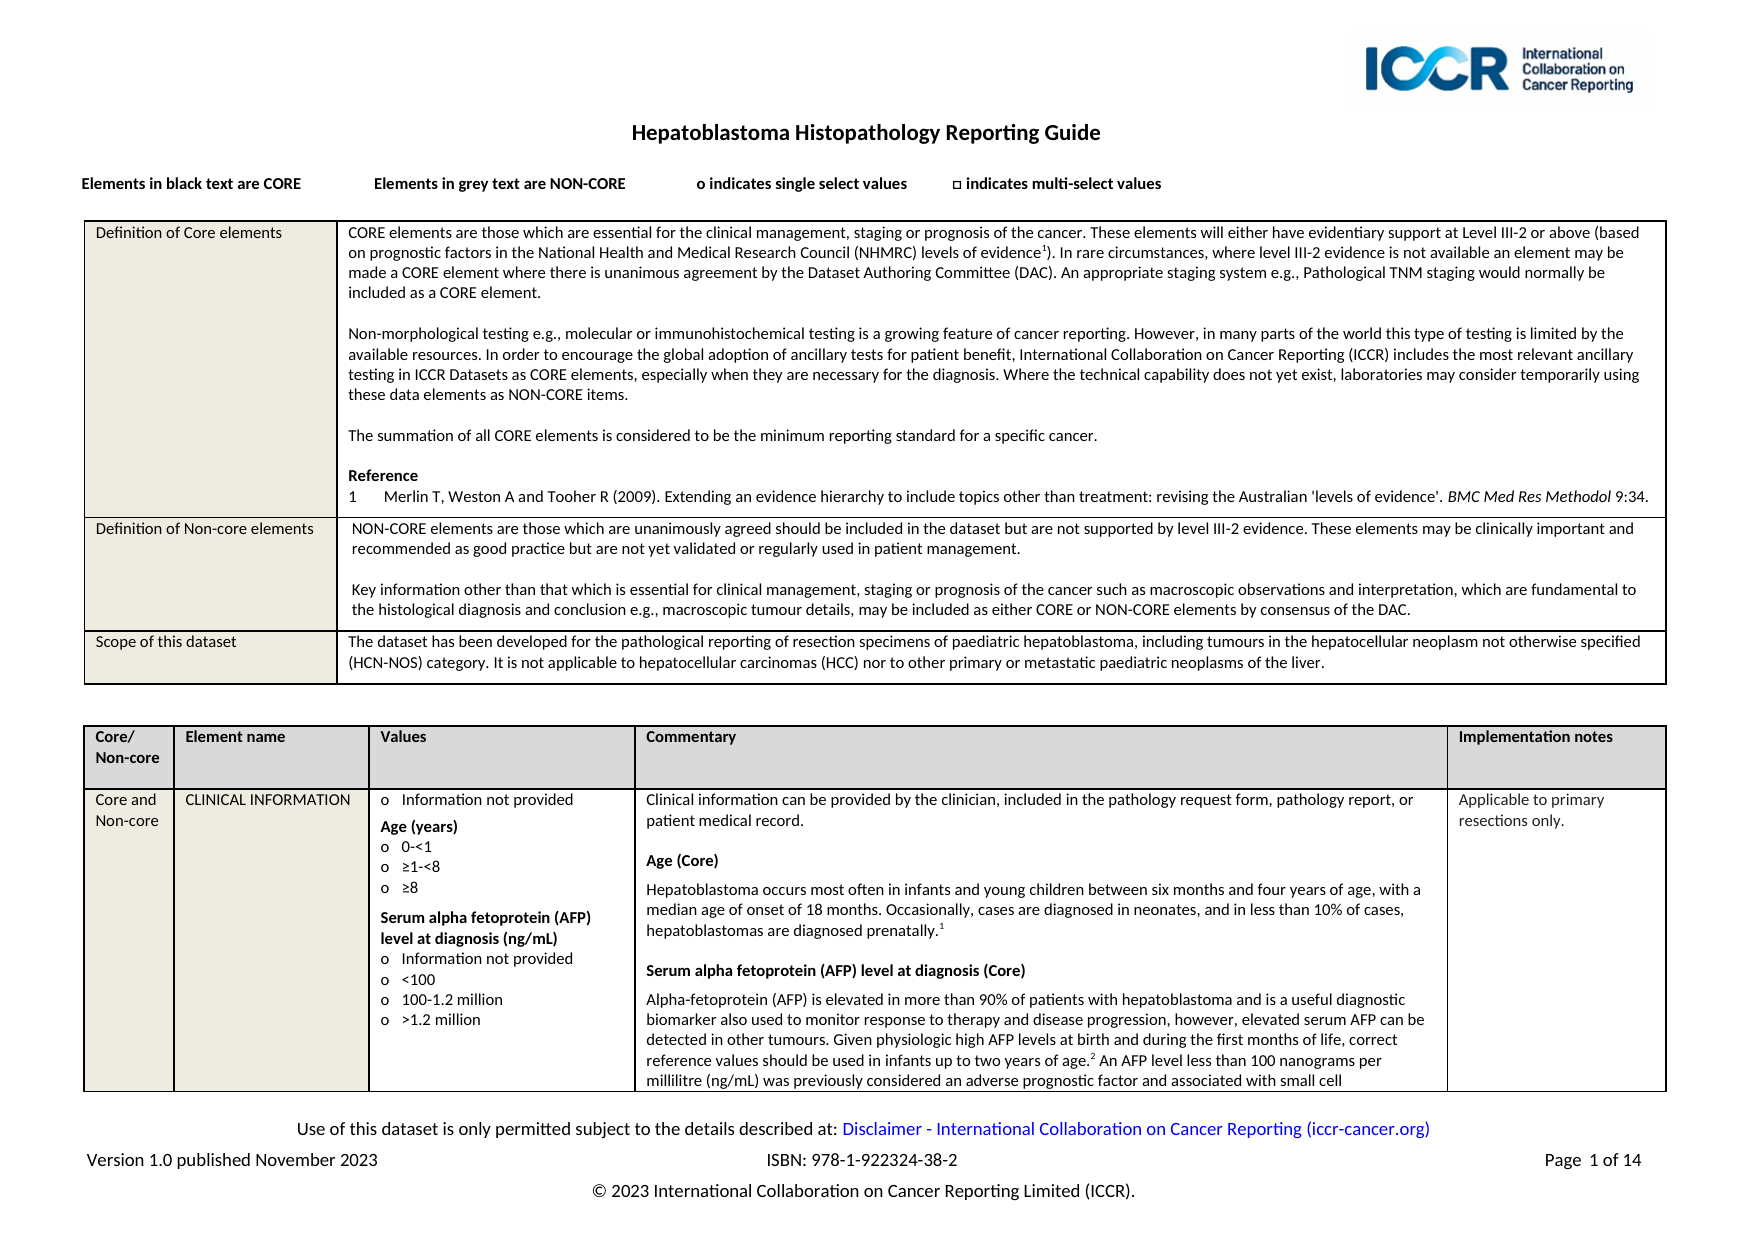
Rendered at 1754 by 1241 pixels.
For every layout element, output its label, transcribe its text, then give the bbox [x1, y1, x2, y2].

table_header Values [370, 727, 634, 788]
table_cell Applicable to primary resections only. [1448, 790, 1665, 1091]
table_header Element name [175, 727, 368, 788]
table_header Definition of Core elements [85, 222, 336, 517]
picture [1347, 27, 1652, 112]
table_cell Scope of this dataset [85, 632, 336, 683]
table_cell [636, 790, 1447, 1091]
table_header Implementation notes [1448, 727, 1665, 788]
table_header Core/ Non-core [85, 727, 173, 788]
text Hepatoblastoma Histopathology Reporting Guide [74, 118, 1654, 146]
text Elements in black text are CORE Elements in grey text are NON-CORE o indicates single select values □ indicates multi-select values [74, 174, 1654, 194]
table_header Commentary [636, 727, 1447, 788]
table_cell NON-CORE elements are those which are unanimously agreed should be included in the dataset but are not supported by level III-2 evidence. These elements may be clinically important and recommended as good practice but are not yet validated or regularly used in patient management. Key information other than that which is essential for clinical management, staging or prognosis of the cancer such as macroscopic observations and interpretation, which are fundamental to the histological diagnosis and conclusion e.g., macroscopic tumour details, may be included as either CORE or NON-CORE elements by consensus of the DAC. [338, 518, 1665, 630]
table_cell CLINICAL INFORMATION [175, 790, 368, 1091]
table_header CORE elements are those which are essential for the clinical management, staging or prognosis of the cancer. These elements will either have evidentiary support at Level III-2 or above (based on prognostic factors in the National Health and Medical Research Council (NHMRC) levels of evidence1). In rare circumstances, where level III-2 evidence is not available an element may be made a CORE element where there is unanimous agreement by the Dataset Authoring Committee (DAC). An appropriate staging system e.g., Pathological TNM staging would normally be included as a CORE element. Non-morphological testing e.g., molecular or immunohistochemical testing is a growing feature of cancer reporting. However, in many parts of the world this type of testing is limited by the available resources. In order to encourage the global adoption of ancillary tests for patient benefit, International Collaboration on Cancer Reporting (ICCR) includes the most relevant ancillary testing in ICCR Datasets as CORE elements, especially when they are necessary for the diagnosis. Where the technical capability does not yet exist, laboratories may consider temporarily using these data elements as NON-CORE items. The summation of all CORE elements is considered to be the minimum reporting standard for a specific cancer. Reference 1 Merlin T, Weston A and Tooher R (2009). Extending an evidence hierarchy to include topics other than treatment: revising the Australian 'levels of evidence'. BMC Med Res Methodol 9:34. [338, 222, 1665, 517]
table_cell Core and Non-core [85, 790, 173, 1091]
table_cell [370, 790, 634, 1091]
table_cell The dataset has been developed for the pathological reporting of resection specimens of paediatric hepatoblastoma, including tumours in the hepatocellular neoplasm not otherwise specified (HCN-NOS) category. It is not applicable to hepatocellular carcinomas (HCC) nor to other primary or metastatic paediatric neoplasms of the liver. [338, 632, 1665, 683]
table_cell Definition of Non-core elements [85, 518, 336, 630]
